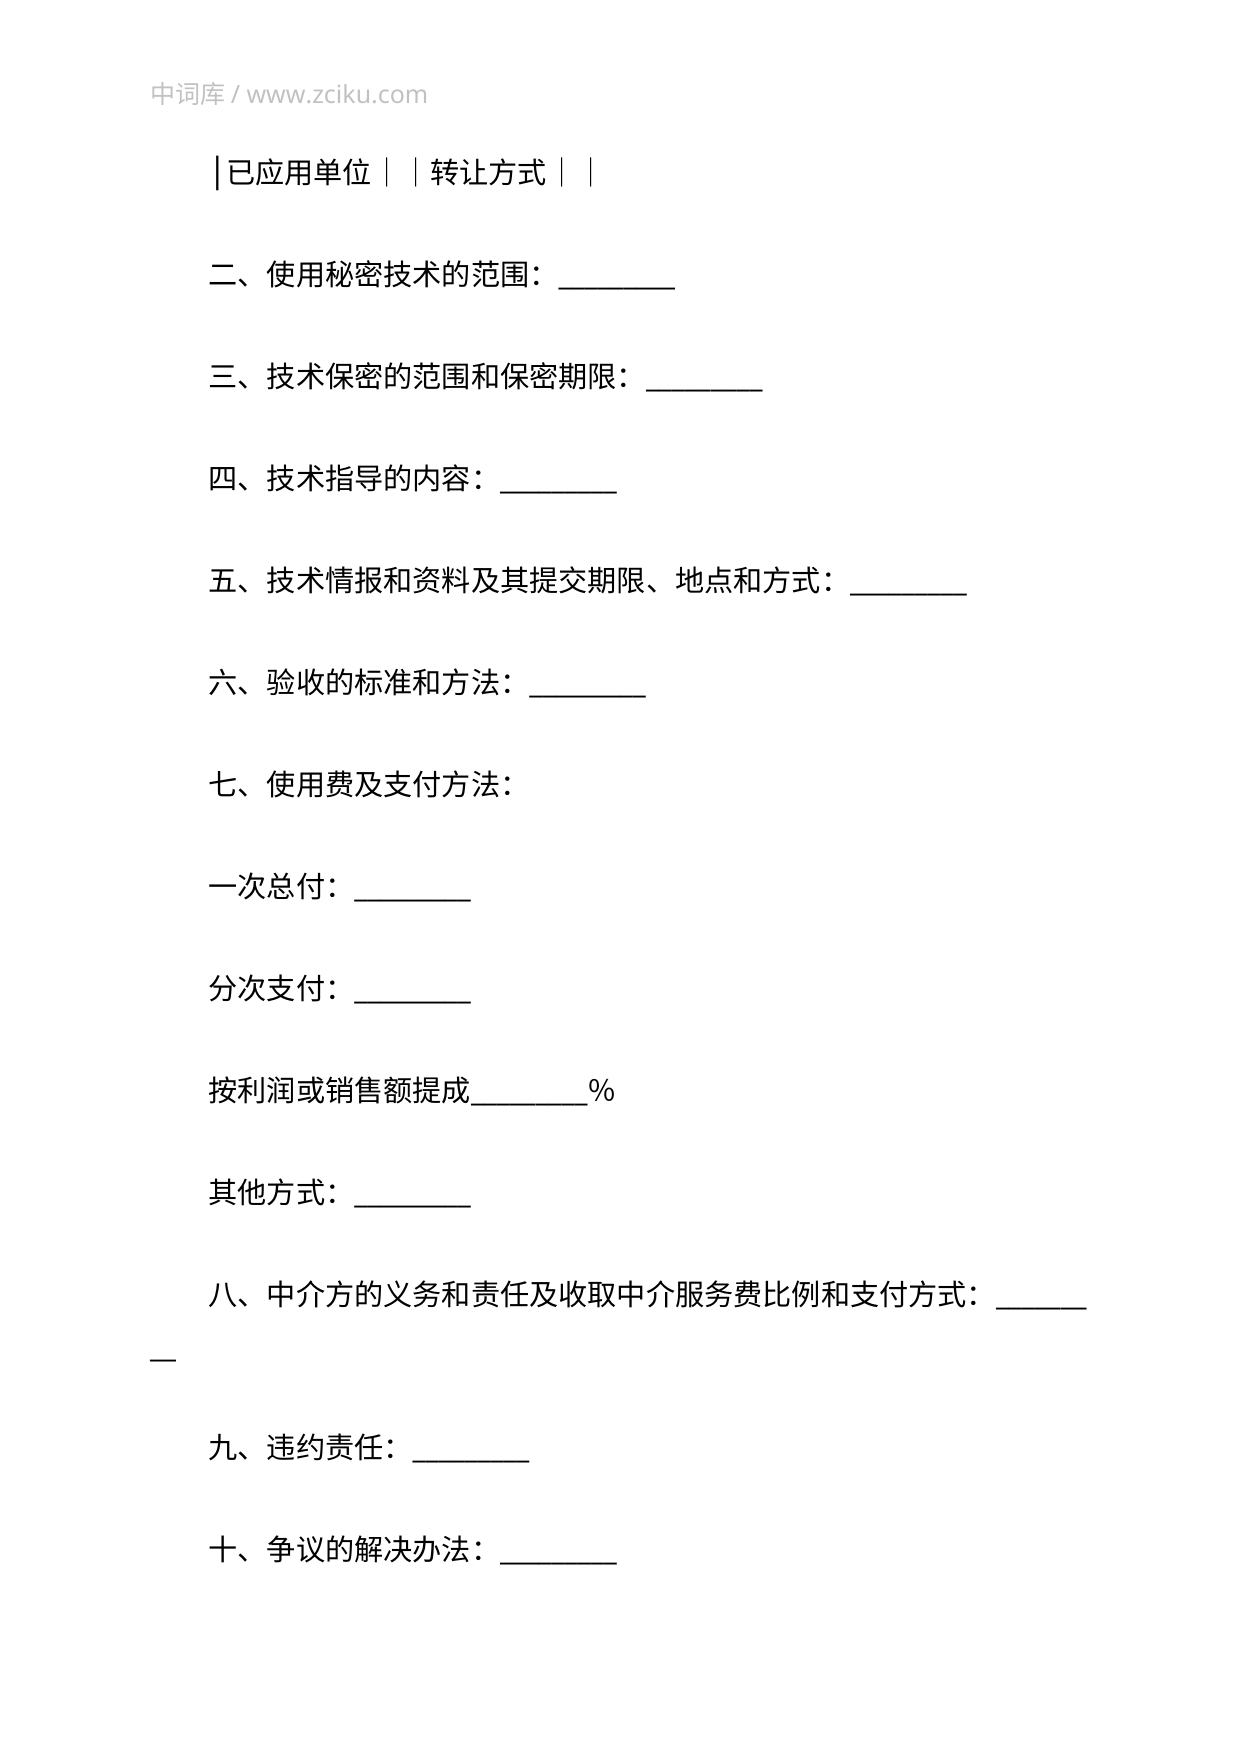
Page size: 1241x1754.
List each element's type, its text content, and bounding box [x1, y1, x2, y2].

text 十、争议的解决办法：_________ [150, 1526, 1090, 1569]
text 七、使用费及支付方法： [150, 762, 1090, 804]
text 其他方式：_________ [150, 1169, 1090, 1212]
text │已应用单位││转让方式││ [150, 150, 1090, 192]
text 八、中介方的义务和责任及收取中介服务费比例和支付方式：_________ [150, 1272, 1090, 1366]
text 六、验收的标准和方法：_________ [150, 660, 1090, 702]
text 五、技术情报和资料及其提交期限、地点和方式：_________ [150, 558, 1090, 600]
text 按利润或销售额提成_________％ [150, 1068, 1090, 1110]
text 分次支付：_________ [150, 966, 1090, 1008]
text 一次总付：_________ [150, 864, 1090, 906]
text 三、技术保密的范围和保密期限：_________ [150, 354, 1090, 396]
text 九、违约责任：_________ [150, 1424, 1090, 1467]
text 四、技术指导的内容：_________ [150, 456, 1090, 498]
text 二、使用秘密技术的范围：_________ [150, 252, 1090, 294]
